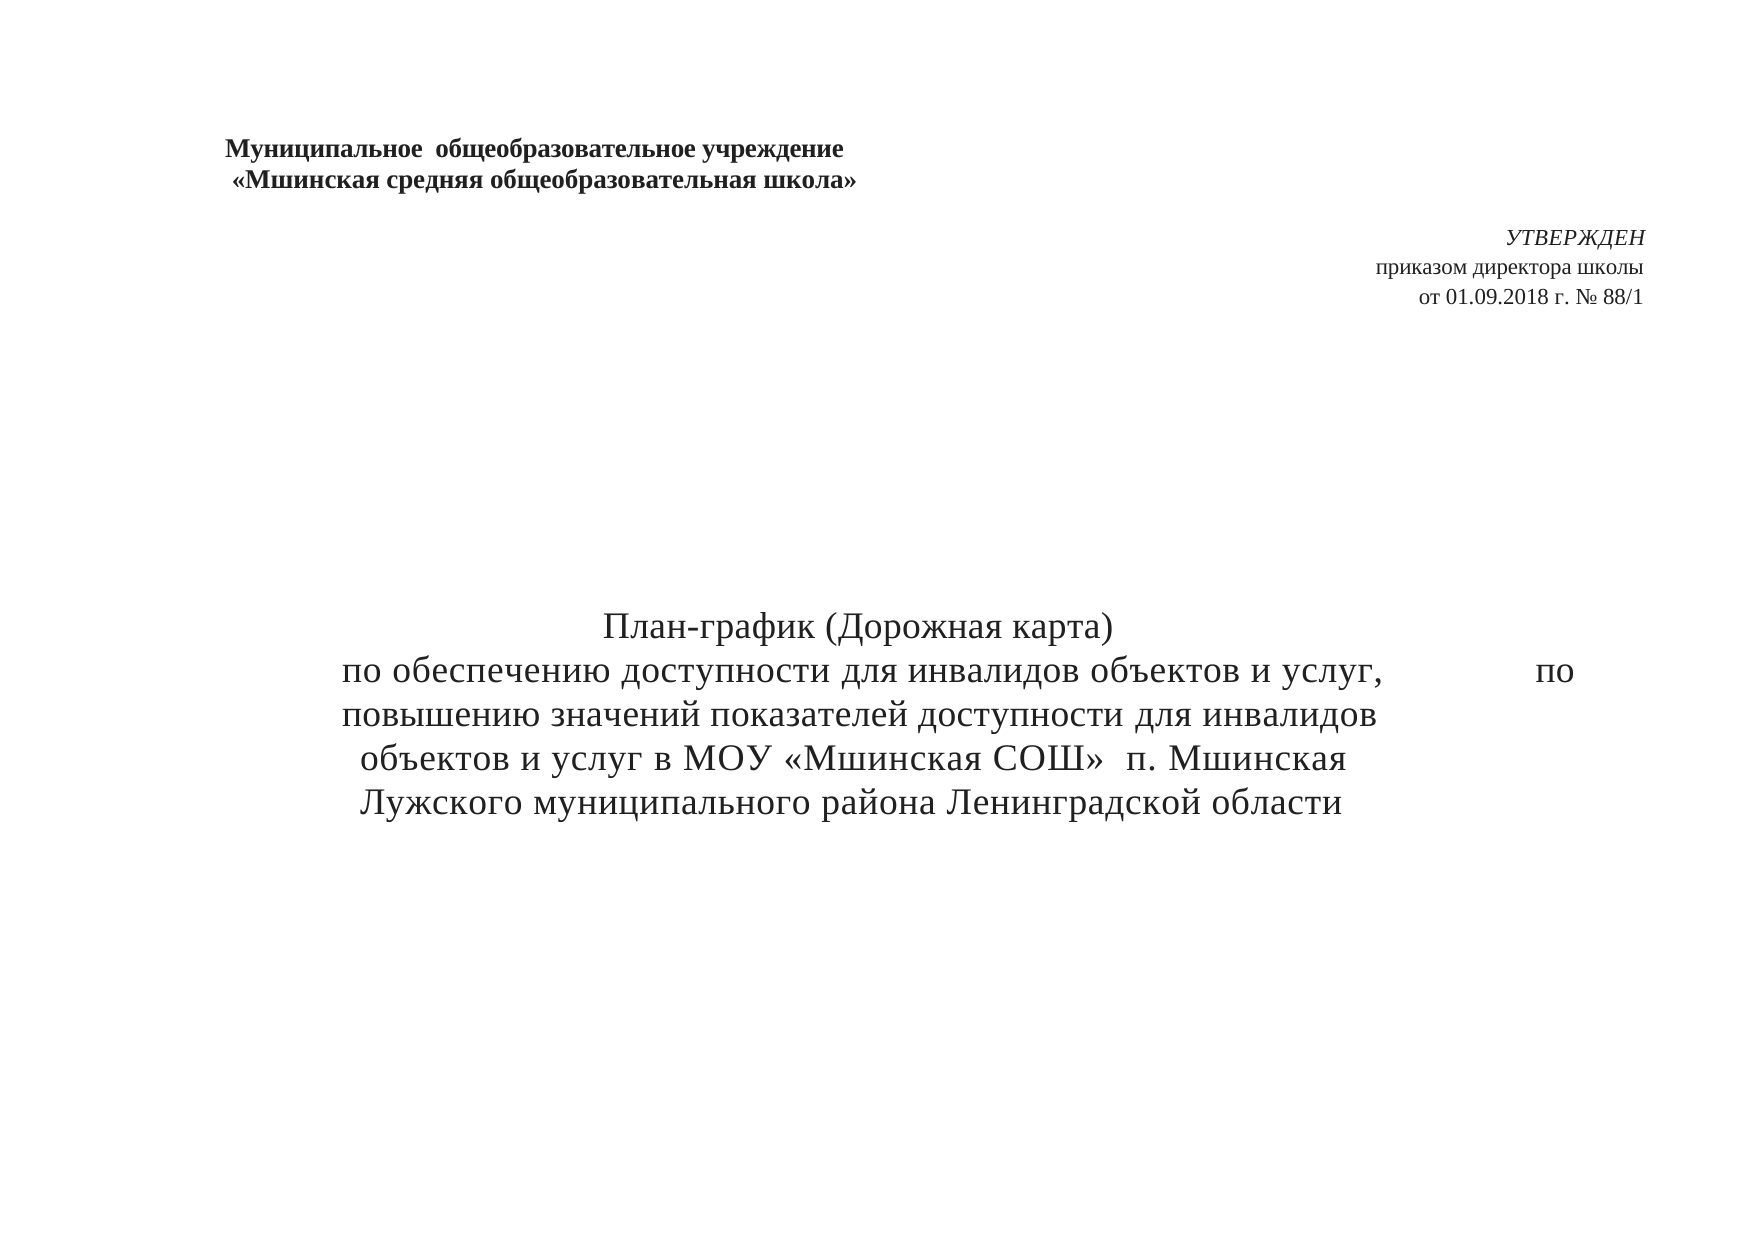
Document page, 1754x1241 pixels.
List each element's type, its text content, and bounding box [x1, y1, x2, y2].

text объектов и услуг в МОУ «Мшинская СОШ» п. Мшинская [345, 736, 1645, 779]
text Муниципальное общеобразовательное учреждение [225, 132, 1468, 163]
text приказом директора школы от 01.09.2018 г. № 88/1 [1369, 251, 1644, 310]
text План-график (Дорожная карта) [557, 604, 1645, 648]
text «Мшинская средняя общеобразовательная школа» [225, 163, 1468, 195]
text УТВЕРЖДЕН [109, 222, 1645, 251]
text Лужского муниципального района Ленинградской области [345, 779, 1645, 823]
text по обеспечению доступности для инвалидов объектов и услуг, по повышению значений показателей доступности для инвалидов [342, 648, 1645, 736]
